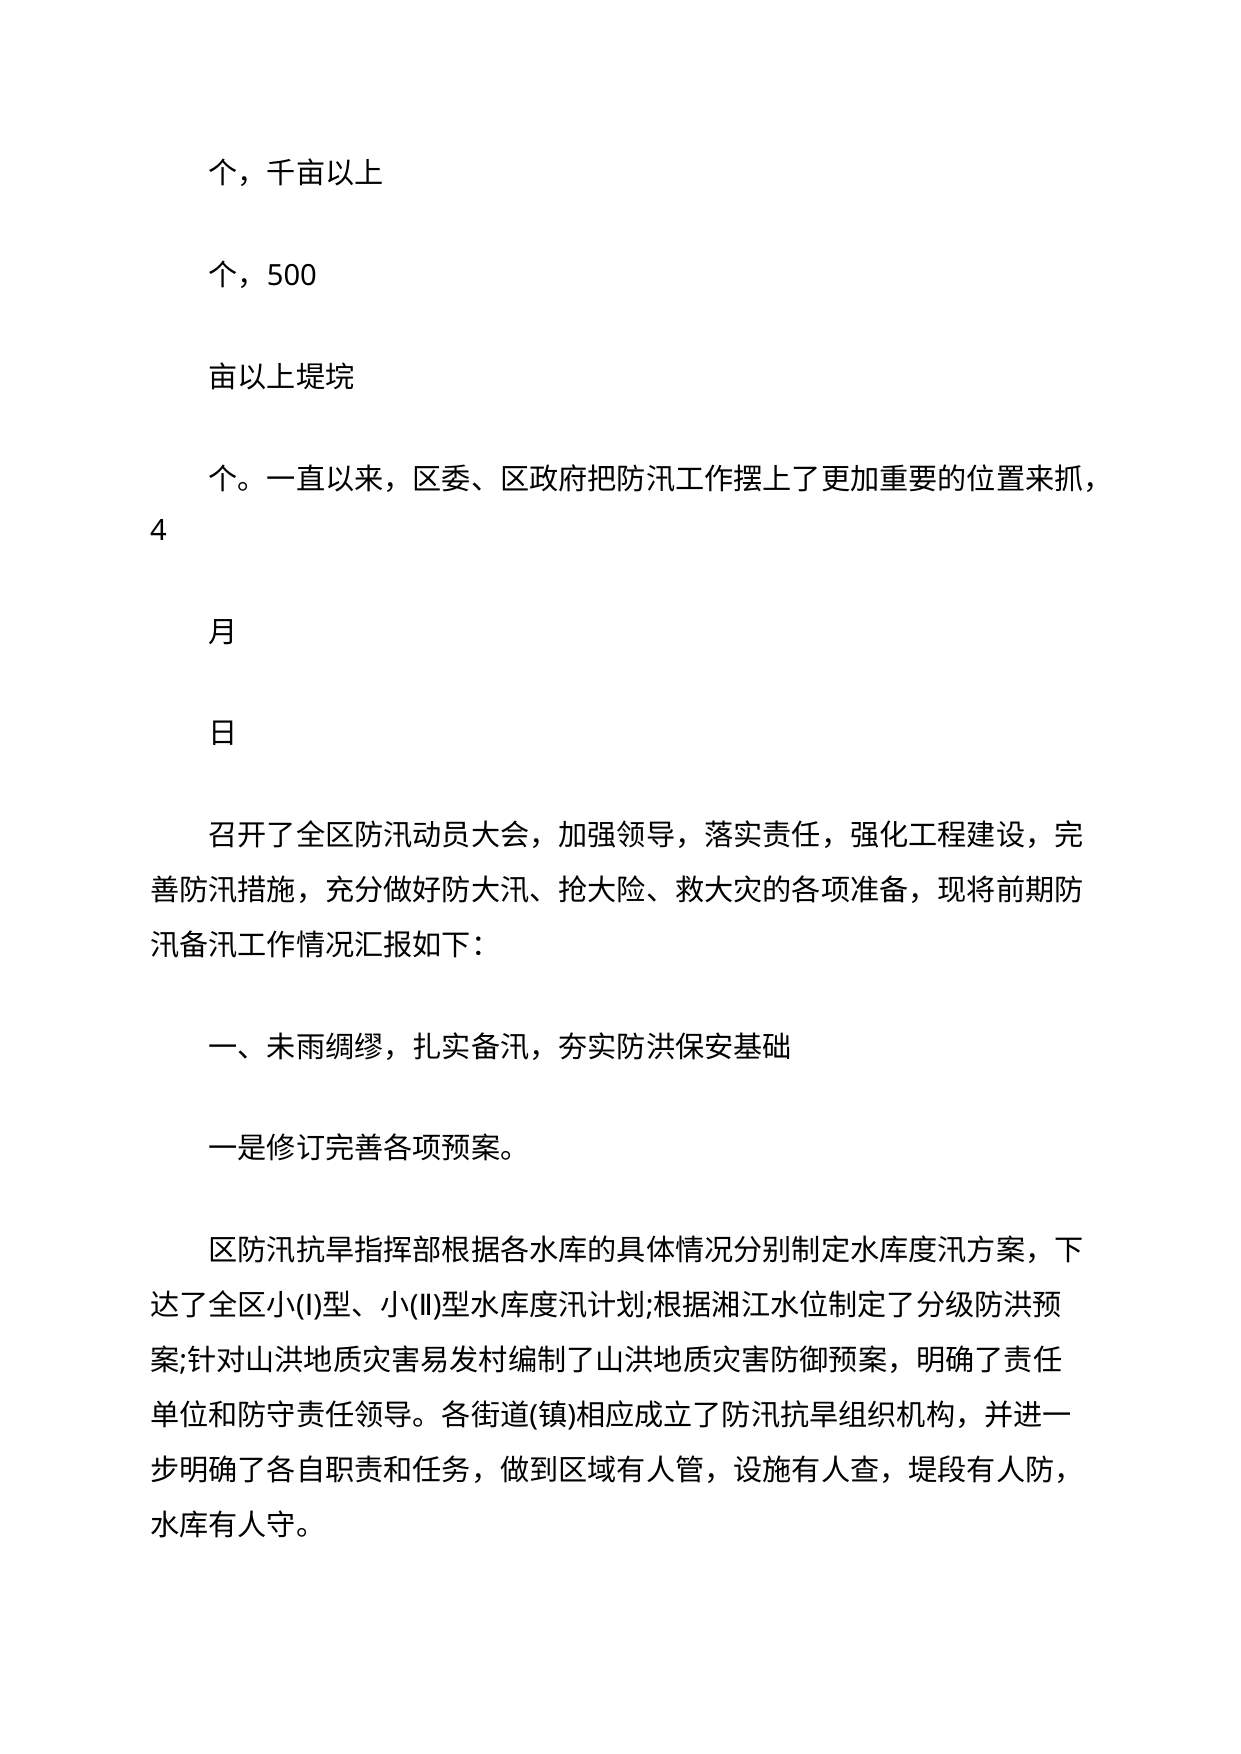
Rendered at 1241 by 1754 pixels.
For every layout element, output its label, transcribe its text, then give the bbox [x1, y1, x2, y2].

text 一、未雨绸缪，扎实备汛，夯实防洪保安基础 [150, 1023, 1090, 1066]
text 亩以上堤垸 [150, 354, 1090, 396]
text 区防汛抗旱指挥部根据各水库的具体情况分别制定水库度汛方案，下达了全区小(Ⅰ)型、小(Ⅱ)型水库度汛计划;根据湘江水位制定了分级防洪预案;针对山洪地质灾害易发村编制了山洪地质灾害防御预案，明确了责任单位和防守责任领导。各街道(镇)相应成立了防汛抗旱组织机构，并进一步明确了各自职责和任务，做到区域有人管，设施有人查，堤段有人防，水库有人守。 [150, 1227, 1090, 1544]
text 一是修订完善各项预案。 [150, 1125, 1090, 1167]
text 召开了全区防汛动员大会，加强领导，落实责任，强化工程建设，完善防汛措施，充分做好防大汛、抢大险、救大灾的各项准备，现将前期防汛备汛工作情况汇报如下： [150, 812, 1090, 964]
text 个，千亩以上 [150, 150, 1090, 192]
text 日 [150, 710, 1090, 752]
text 个。一直以来，区委、区政府把防汛工作摆上了更加重要的位置来抓，4 [150, 456, 1090, 549]
text 月 [150, 608, 1090, 650]
text 个，500 [150, 252, 1090, 294]
